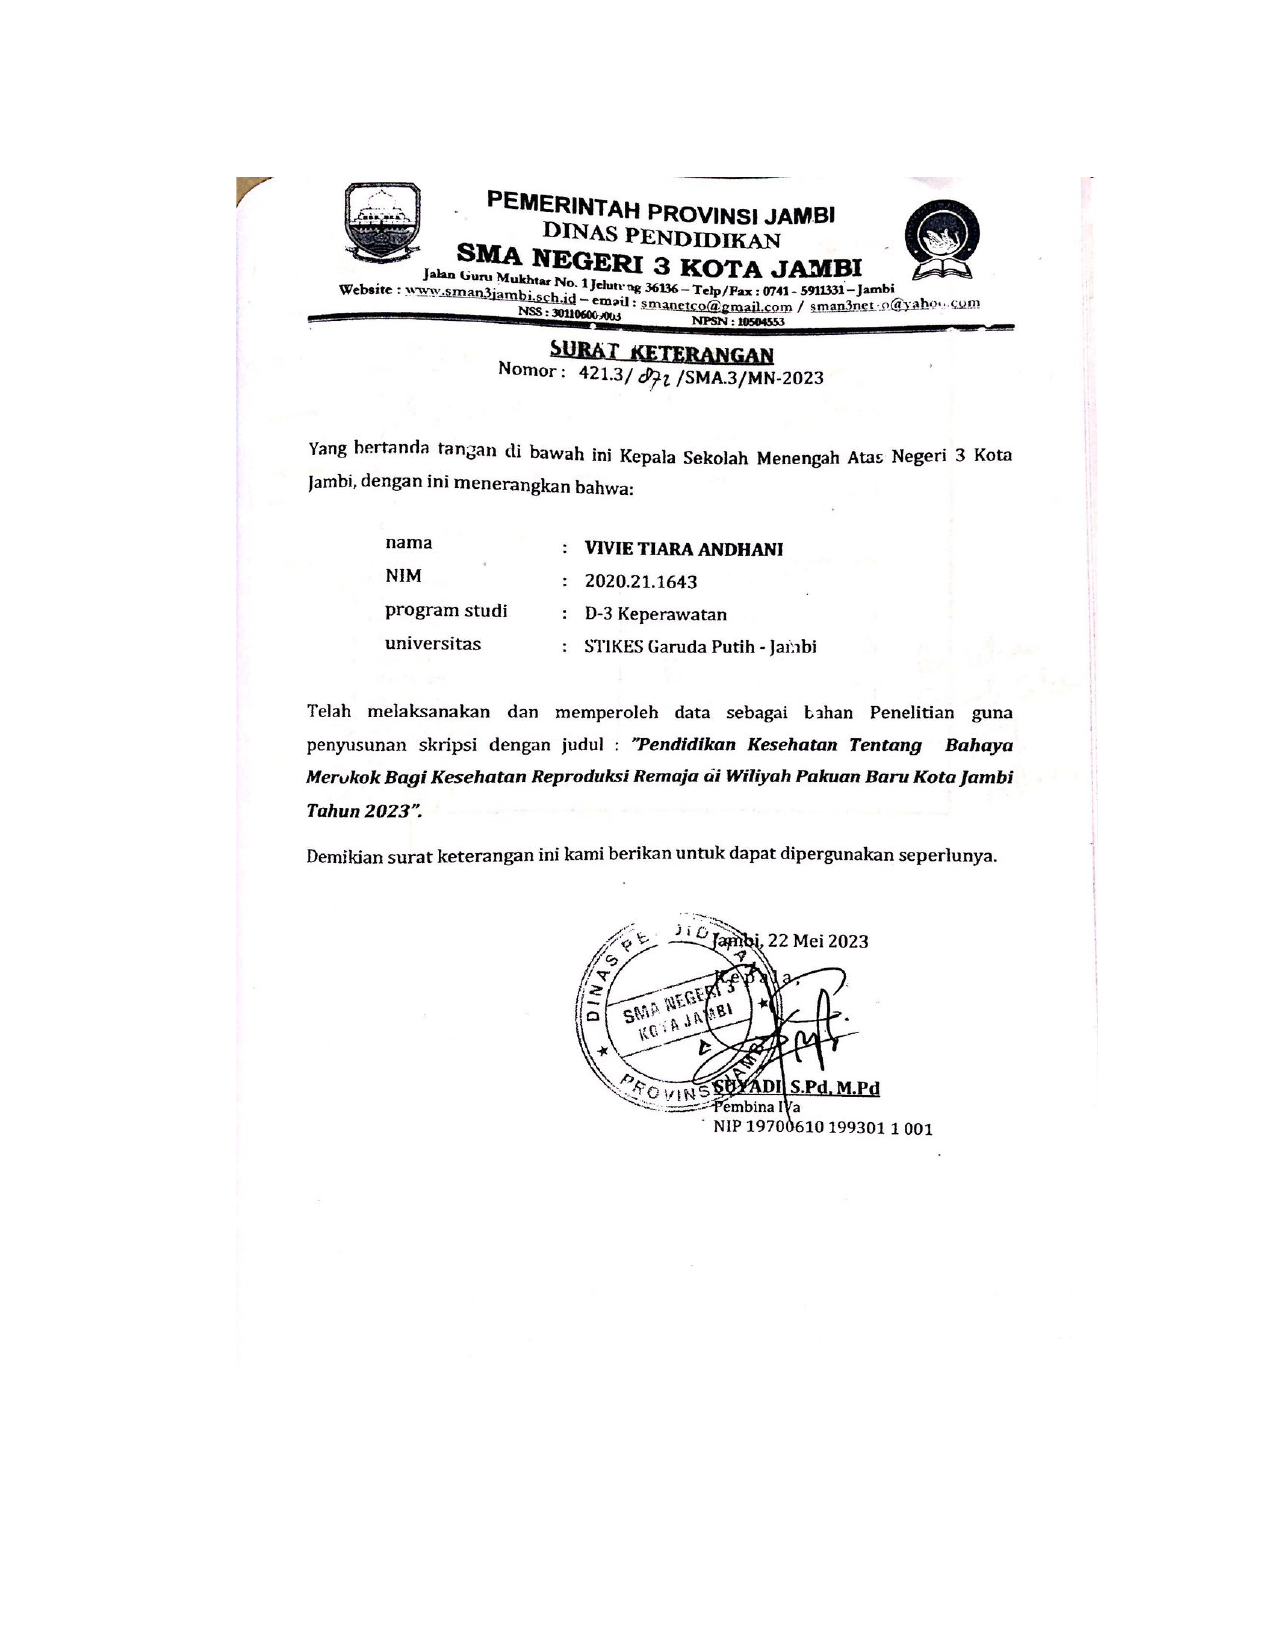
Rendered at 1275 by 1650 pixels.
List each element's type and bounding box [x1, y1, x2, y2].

picture [236, 177, 1098, 1372]
